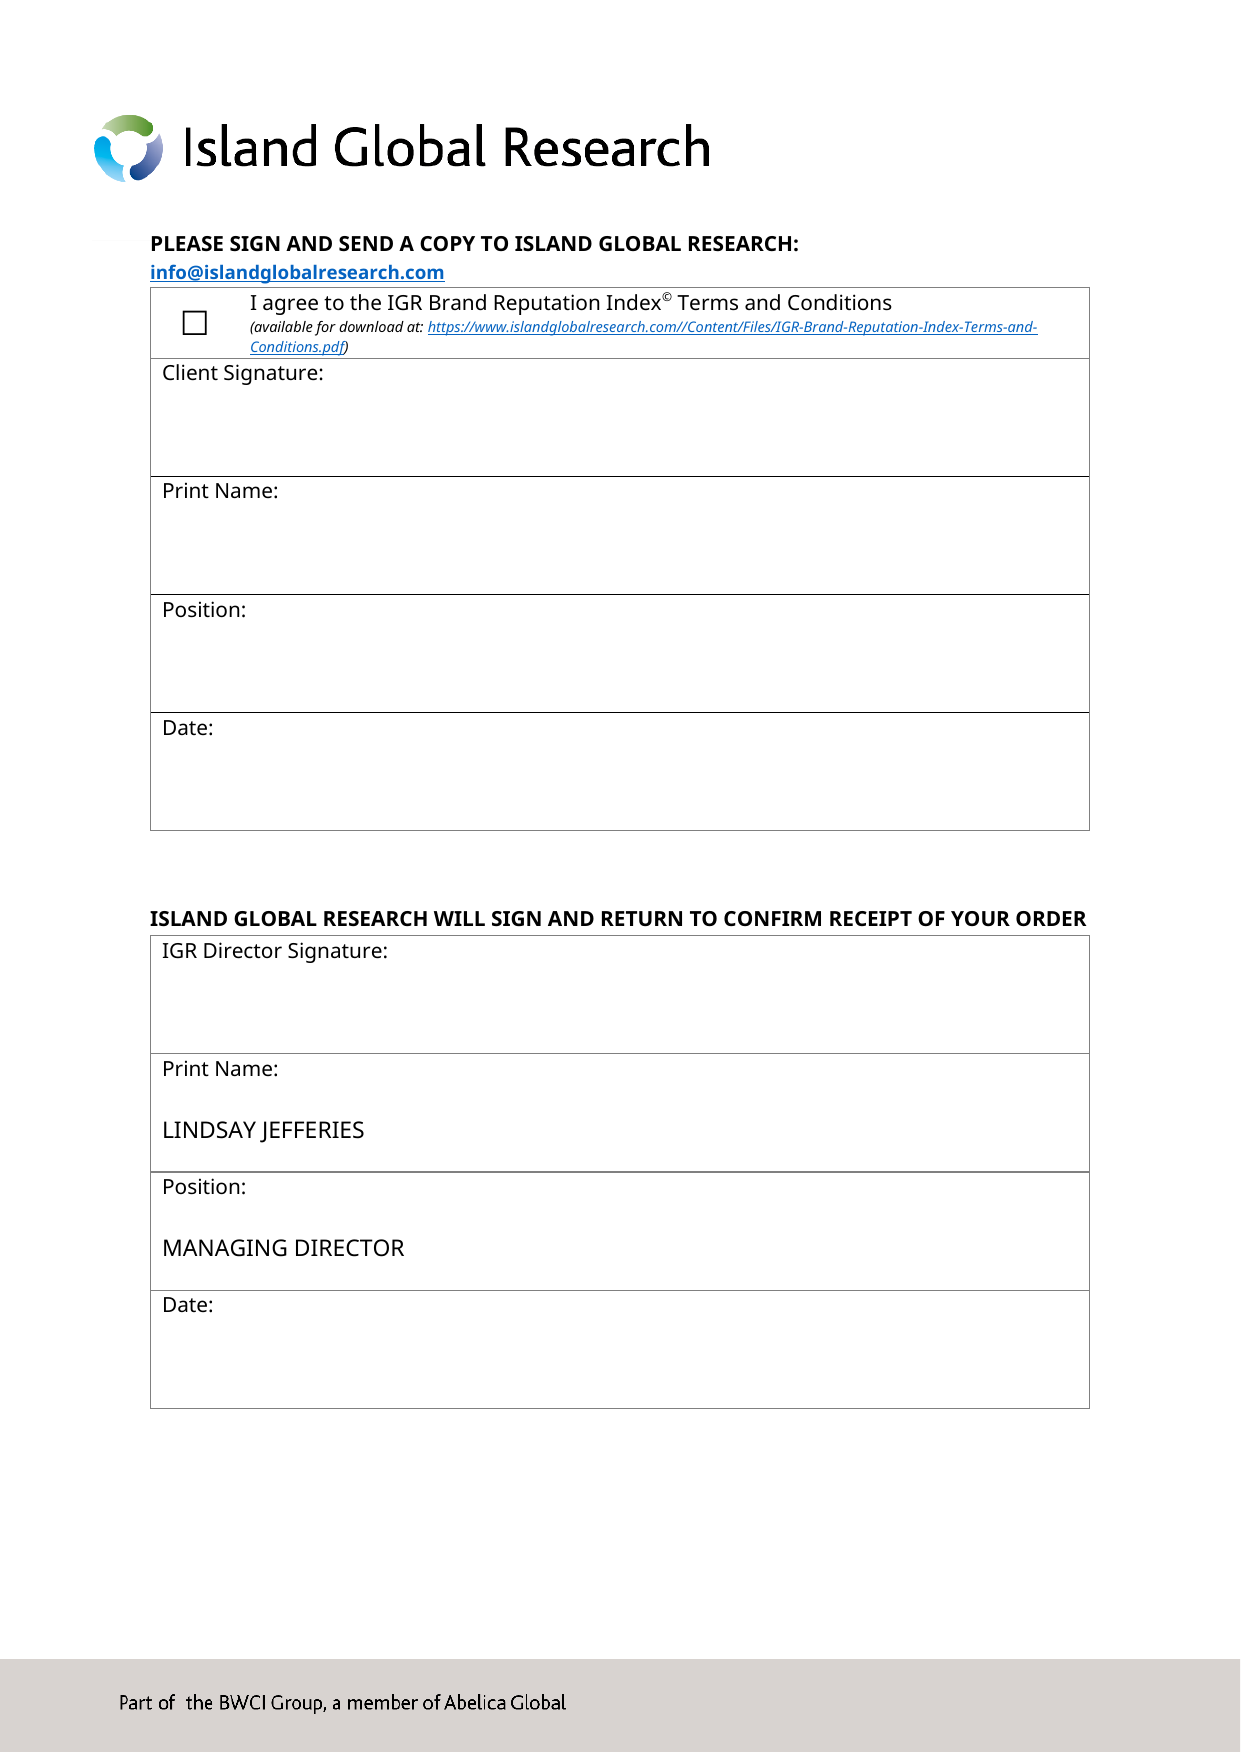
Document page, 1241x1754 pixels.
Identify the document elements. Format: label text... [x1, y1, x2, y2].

table_cell Position: [151, 595, 1089, 712]
table_header I agree to the IGR Brand Reputation Index© Terms and Conditions (available for download at: https://www.islandglobalresearch.com//Content/Files/IGR-Brand-Reputation-Index-Terms-and-Conditions.pdf) [239, 288, 1089, 357]
table_header IGR Director Signature: [151, 936, 1089, 1053]
text PLEASE SIGN AND SEND A COPY TO ISLAND GLOBAL RESEARCH: info@islandglobalresearch.com [150, 229, 1090, 285]
table_cell Date: [151, 1291, 1089, 1408]
picture [0, 0, 1241, 1752]
table_cell Date: [151, 713, 1089, 830]
text ISLAND GLOBAL RESEARCH WILL SIGN AND RETURN TO CONFIRM RECEIPT OF YOUR ORDER [150, 904, 1090, 933]
table_cell Print Name: [151, 477, 1089, 594]
table_cell Position: MANAGING DIRECTOR [151, 1173, 1089, 1289]
table_cell Client Signature: [151, 359, 1089, 476]
table_cell Print Name: LINDSAY JEFFERIES [151, 1054, 1089, 1171]
